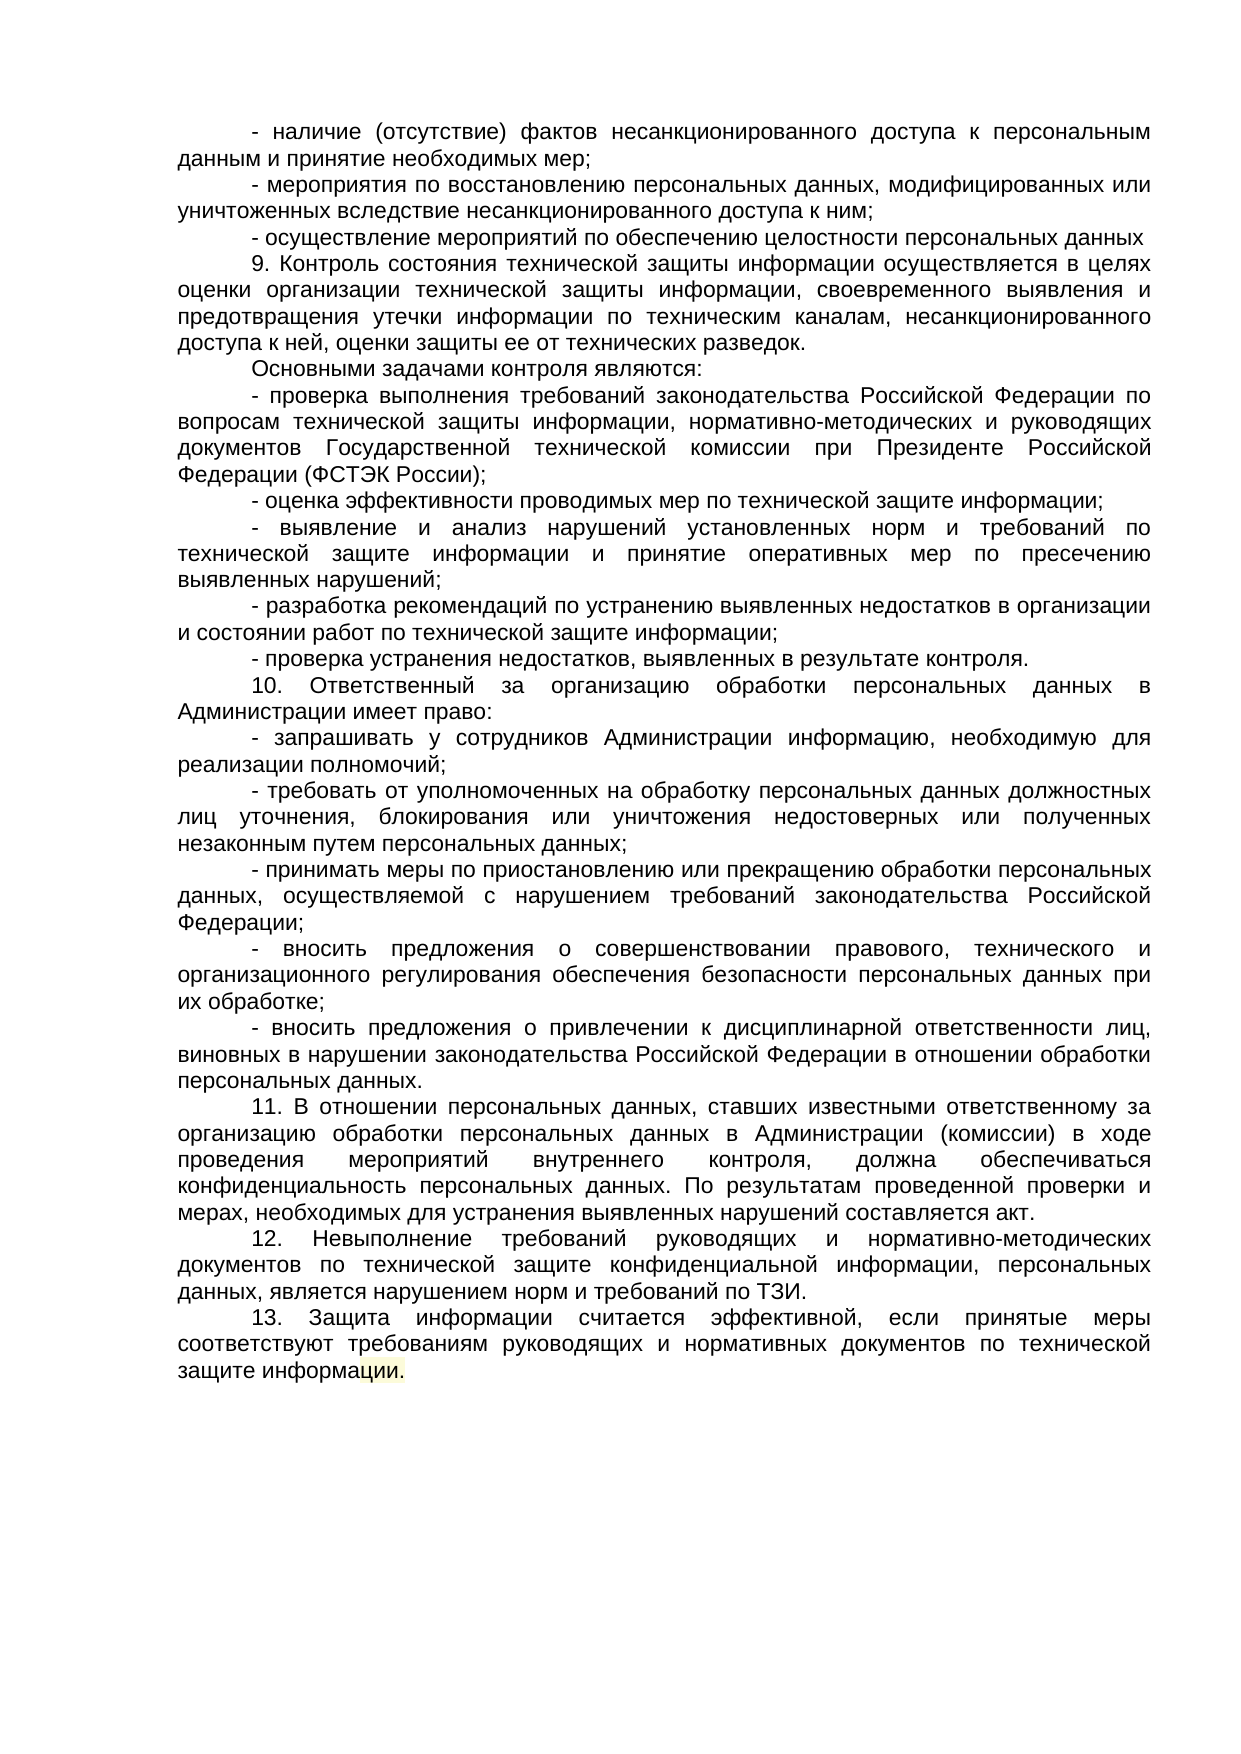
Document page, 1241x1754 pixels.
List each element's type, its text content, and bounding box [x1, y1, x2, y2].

text - разработка рекомендаций по устранению выявленных недостатков в организации и состоянии работ по технической защите информации; [177, 592, 1152, 645]
text - требовать от уполномоченных на обработку персональных данных должностных лиц уточнения, блокирования или уничтожения недостоверных или полученных незаконным путем персональных данных; [177, 777, 1152, 856]
text - вносить предложения о совершенствовании правового, технического и организационного регулирования обеспечения безопасности персональных данных при их обработке; [177, 935, 1152, 1014]
text 13. Защита информации считается эффективной, если принятые меры соответствуют требованиям руководящих и нормативных документов по технической защите информации. [177, 1304, 1152, 1383]
text 12. Невыполнение требований руководящих и нормативно-методических документов по технической защите конфиденциальной информации, персональных данных, является нарушением норм и требований по ТЗИ. [177, 1225, 1152, 1304]
text 10. Ответственный за организацию обработки персональных данных в Администрации имеет право: [177, 672, 1152, 724]
text - вносить предложения о привлечении к дисциплинарной ответственности лиц, виновных в нарушении законодательства Российской Федерации в отношении обработки персональных данных. [177, 1014, 1152, 1093]
text - выявление и анализ нарушений установленных норм и требований по технической защите информации и принятие оперативных мер по пресечению выявленных нарушений; [177, 513, 1152, 592]
text - наличие (отсутствие) фактов несанкционированного доступа к персональным данным и принятие необходимых мер; [177, 118, 1152, 171]
text - проверка выполнения требований законодательства Российской Федерации по вопросам технической защиты информации, нормативно-методических и руководящих документов Государственной технической комиссии при Президенте Российской Федерации (ФСТЭК России); [177, 382, 1152, 487]
text - мероприятия по восстановлению персональных данных, модифицированных или уничтоженных вследствие несанкционированного доступа к ним; [177, 171, 1152, 223]
text - проверка устранения недостатков, выявленных в результате контроля. [177, 645, 1152, 672]
text 11. В отношении персональных данных, ставших известными ответственному за организацию обработки персональных данных в Администрации (комиссии) в ходе проведения мероприятий внутреннего контроля, должна обеспечиваться конфиденциальность персональных данных. По результатам проведенной проверки и мерах, необходимых для устранения выявленных нарушений составляется акт. [177, 1093, 1152, 1225]
text - принимать меры по приостановлению или прекращению обработки персональных данных, осуществляемой с нарушением требований законодательства Российской Федерации; [177, 856, 1152, 935]
text - запрашивать у сотрудников Администрации информацию, необходимую для реализации полномочий; [177, 724, 1152, 777]
text - осуществление мероприятий по обеспечению целостности персональных данных [177, 223, 1152, 250]
text - оценка эффективности проводимых мер по технической защите информации; [177, 487, 1152, 513]
text Основными задачами контроля являются: [177, 355, 1152, 382]
text 9. Контроль состояния технической защиты информации осуществляется в целях оценки организации технической защиты информации, своевременного выявления и предотвращения утечки информации по техническим каналам, несанкционированного доступа к ней, оценки защиты ее от технических разведок. [177, 250, 1152, 355]
